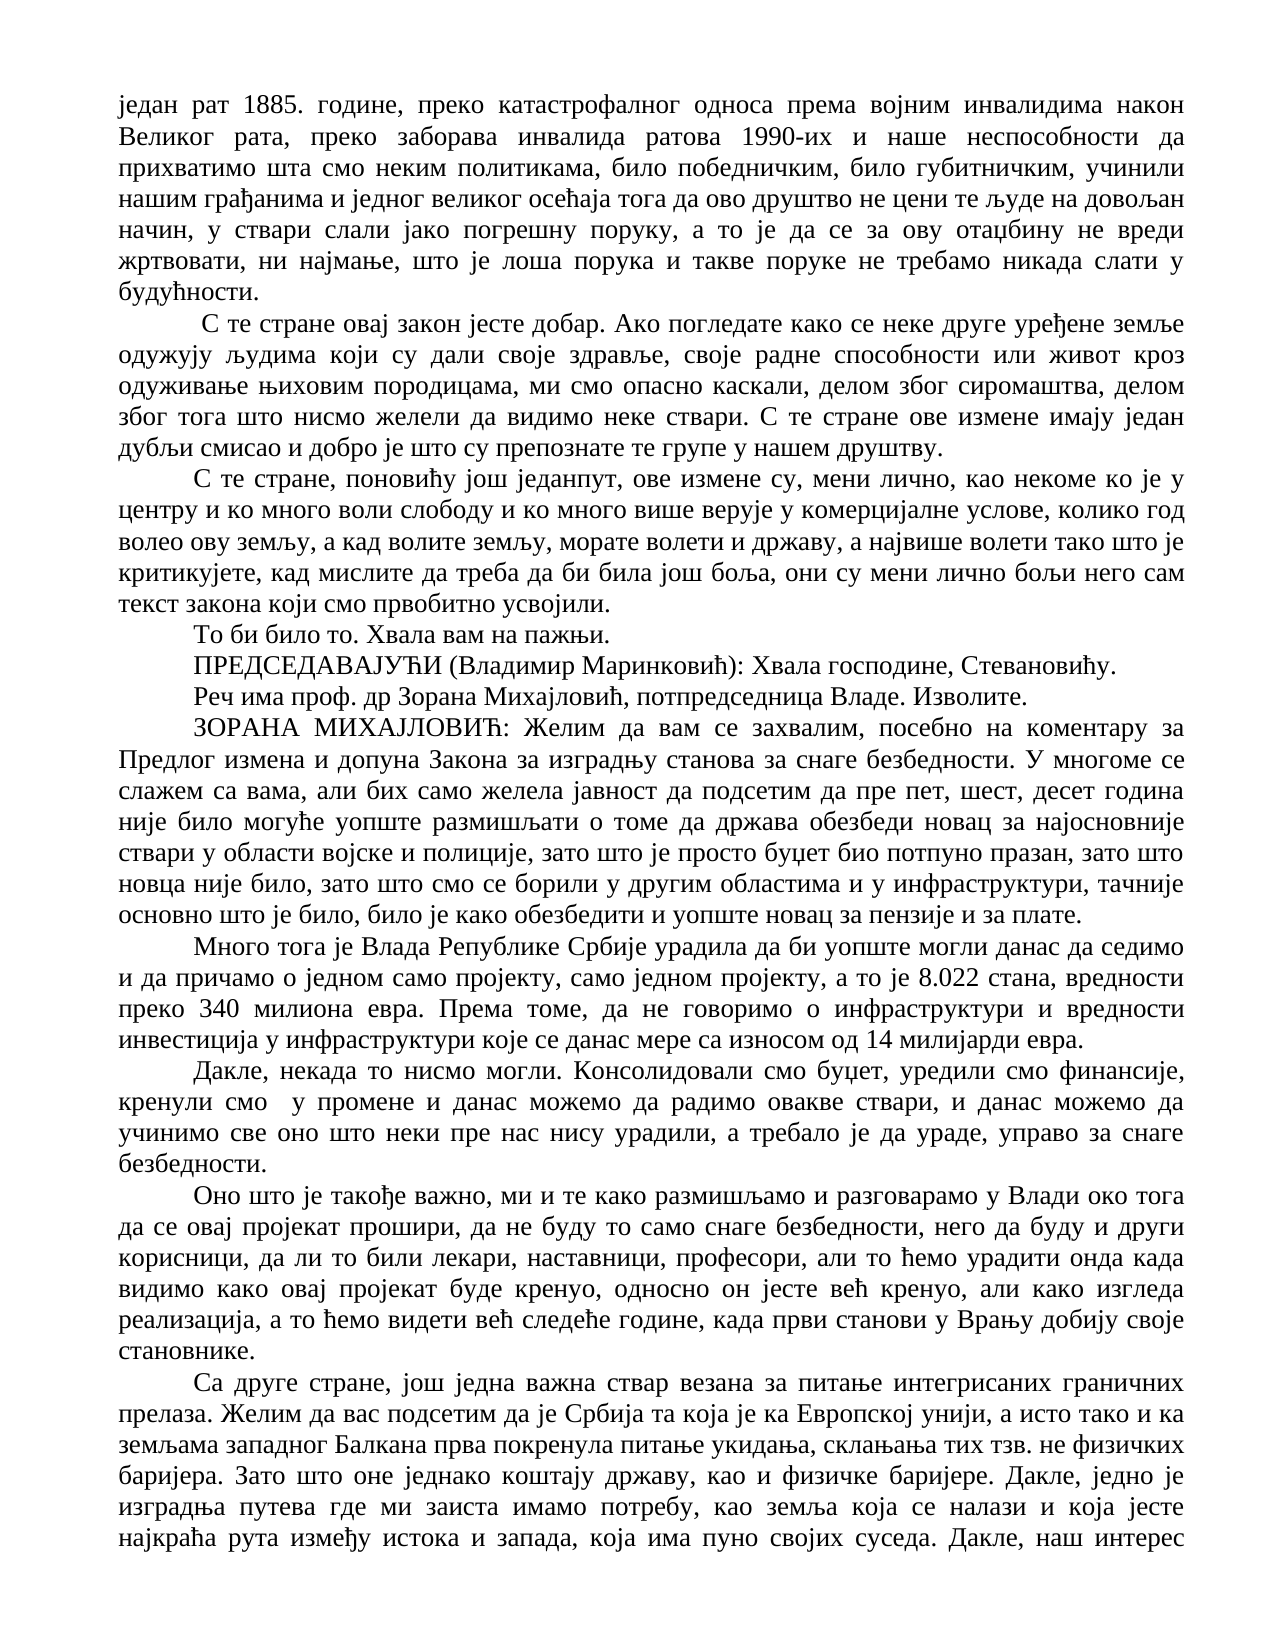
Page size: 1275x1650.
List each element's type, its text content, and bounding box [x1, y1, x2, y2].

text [118, 89, 1186, 307]
text Дакле, некада то нисмо могли. Консолидовали смо буџет, уредили смо финансије, кренули смо у промене и данас можемо да радимо овакве ствари, и данас можемо да учинимо све оно што неки пре нас нису урадили, а требало је да ураде, управо за снаге безбедности. [118, 1054, 1186, 1179]
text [118, 1366, 1186, 1552]
text ЗОРАНА МИХАЈЛОВИЋ: Желим да вам се захвалим, посебно на коментару за Предлог измена и допуна Закона за изградњу станова за снаге безбедности. У многоме се слажем са вама, али бих само желела јавност да подсетим да пре пет, шест, десет година није било могуће уопште размишљати о томе да држава обезбеди новац за најосновније ствари у области војске и полиције, зато што је просто буџет био потпуно празан, зато што новца није било, зато што смо се борили у другим областима и у инфраструктури, тачније основно што је било, било је како обезбедити и уопште новац за пензије и за плате. [118, 712, 1186, 929]
text Реч има проф. др Зорана Михајловић, потпредседница Владе. Изволите. [118, 680, 1186, 712]
text С те стране, поновићу још једанпут, ове измене су, мени лично, као некоме ко је у центру и ко много воли слободу и ко много више верује у комерцијалне услове, колико год волео ову земљу, а кад волите земљу, морате волети и државу, а највише волети тако што је критикујете, кад мислите да треба да би била још боља, они су мени лично бољи него сам текст закона који смо првобитно усвојили. [118, 462, 1186, 618]
text То би било то. Хвала вам на пажњи. [118, 618, 1186, 649]
text С те стране овај закон јесте добар. Ако погледате како се неке друге уређене земље одужују људима који су дали своје здравље, своје радне способности или живот кроз одуживање њиховим породицама, ми смо опасно каскали, делом због сиромаштва, делом због тога што нисмо желели да видимо неке ствари. С те стране ове измене имају један дубљи смисао и добро је што су препознате те групе у нашем друштву. [118, 307, 1186, 462]
text ПРЕДСЕДАВАЈУЋИ (Владимир Маринковић): Хвала господине, Стевановићу. [193, 649, 1186, 680]
text Много тога је Влада Републике Србије урадила да би уопште могли данас да седимо и да причамо о једном само пројекту, само једном пројекту, а то је 8.022 стана, вредности преко 340 милиона евра. Према томе, да не говоримо о инфраструктури и вредности инвестиција у инфраструктури које се данас мере са износом од 14 милијарди евра. [118, 929, 1186, 1054]
text Оно што је такође важно, ми и те како размишљамо и разговарамо у Влади око тога да се овај пројекат прошири, да не буду то само снаге безбедности, него да буду и други корисници, да ли то били лекари, наставници, професори, али то ћемо урадити онда када видимо како овај пројекат буде кренуо, односно он јесте већ кренуо, али како изгледа реализација, а то ћемо видети већ следеће године, када први станови у Врању добију своје становнике. [118, 1179, 1186, 1366]
